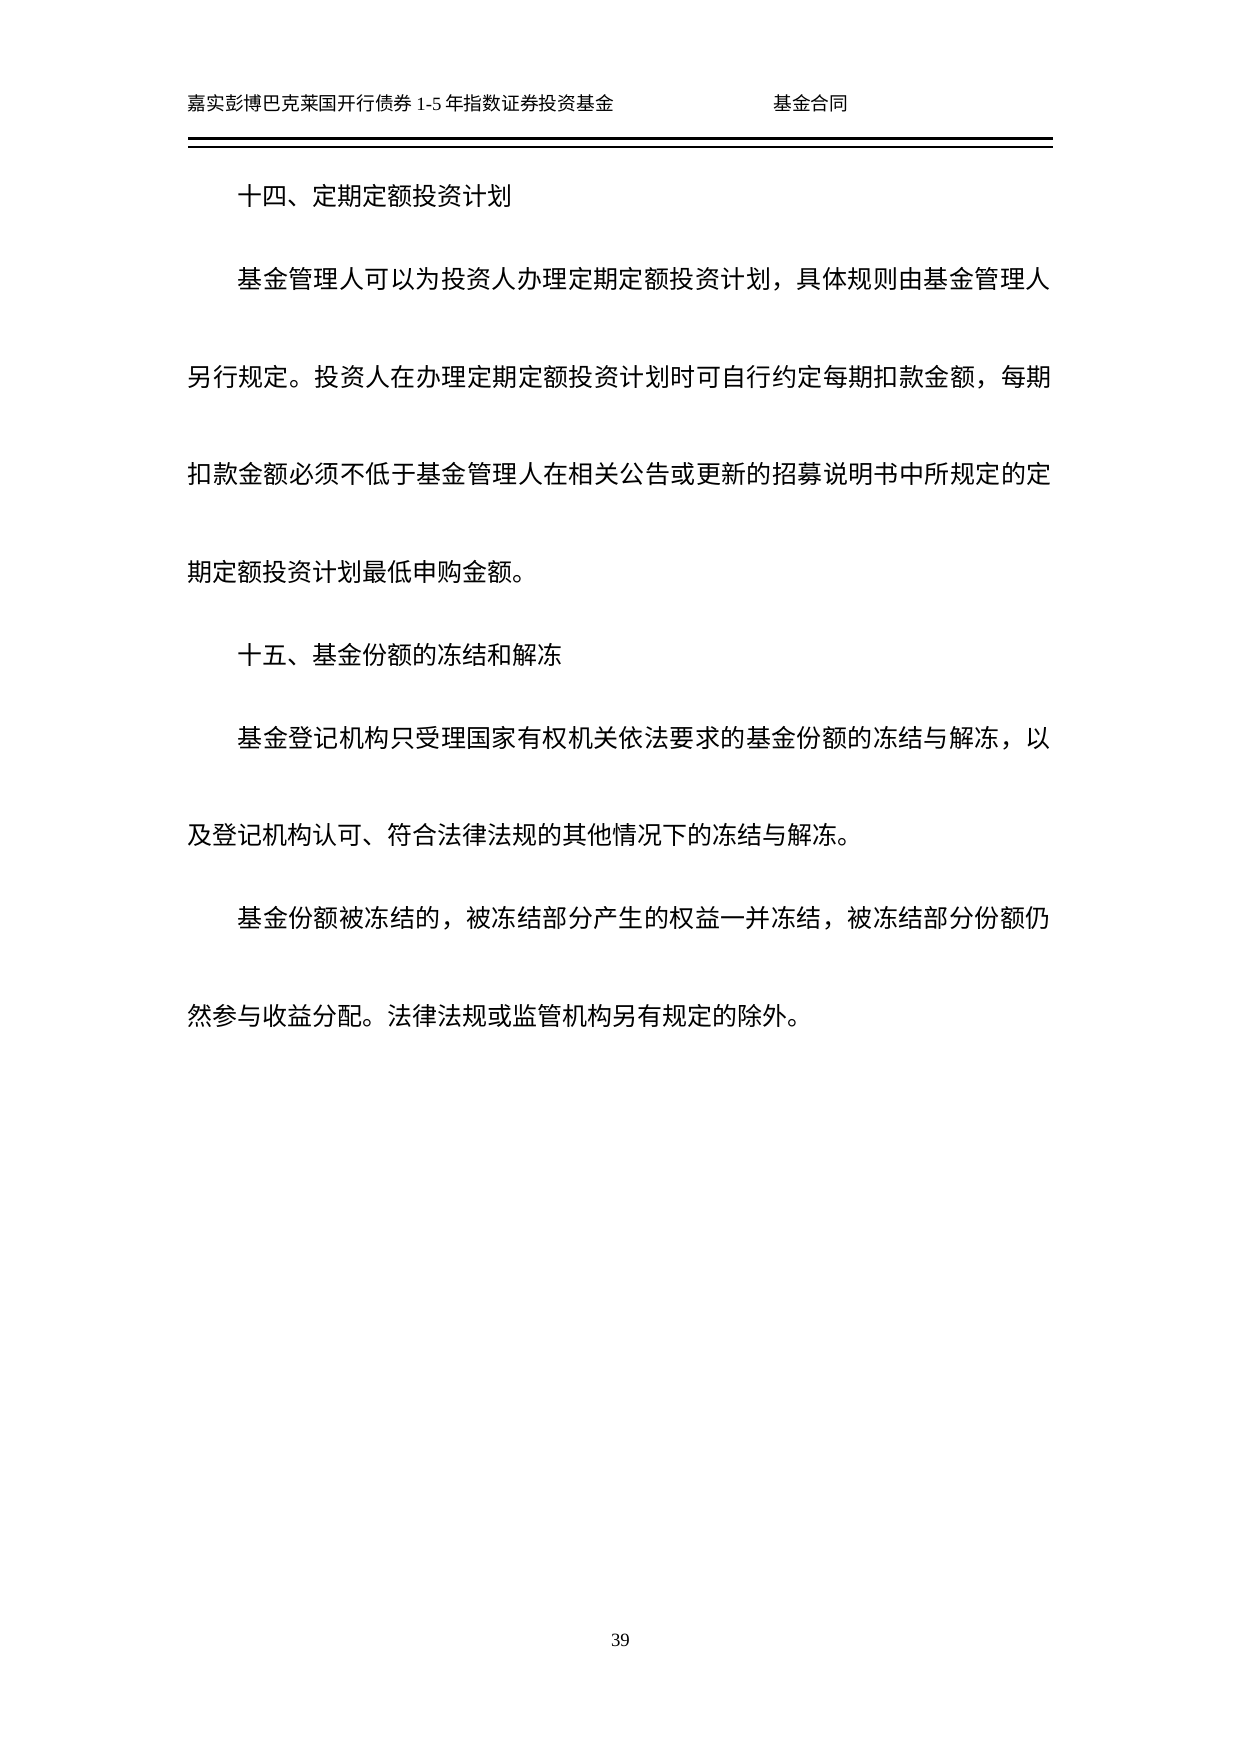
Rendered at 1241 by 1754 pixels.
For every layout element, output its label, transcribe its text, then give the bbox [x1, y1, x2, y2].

text 十四、定期定额投资计划 [187, 162, 1053, 227]
text 基金份额被冻结的，被冻结部分产生的权益一并冻结，被冻结部分份额仍然参与收益分配。法律法规或监管机构另有规定的除外。 [187, 884, 1053, 1047]
text 基金登记机构只受理国家有权机关依法要求的基金份额的冻结与解冻，以及登记机构认可、符合法律法规的其他情况下的冻结与解冻。 [187, 704, 1053, 866]
text 十五、基金份额的冻结和解冻 [187, 621, 1053, 686]
text 基金管理人可以为投资人办理定期定额投资计划，具体规则由基金管理人另行规定。投资人在办理定期定额投资计划时可自行约定每期扣款金额，每期扣款金额必须不低于基金管理人在相关公告或更新的招募说明书中所规定的定期定额投资计划最低申购金额。 [187, 245, 1053, 603]
